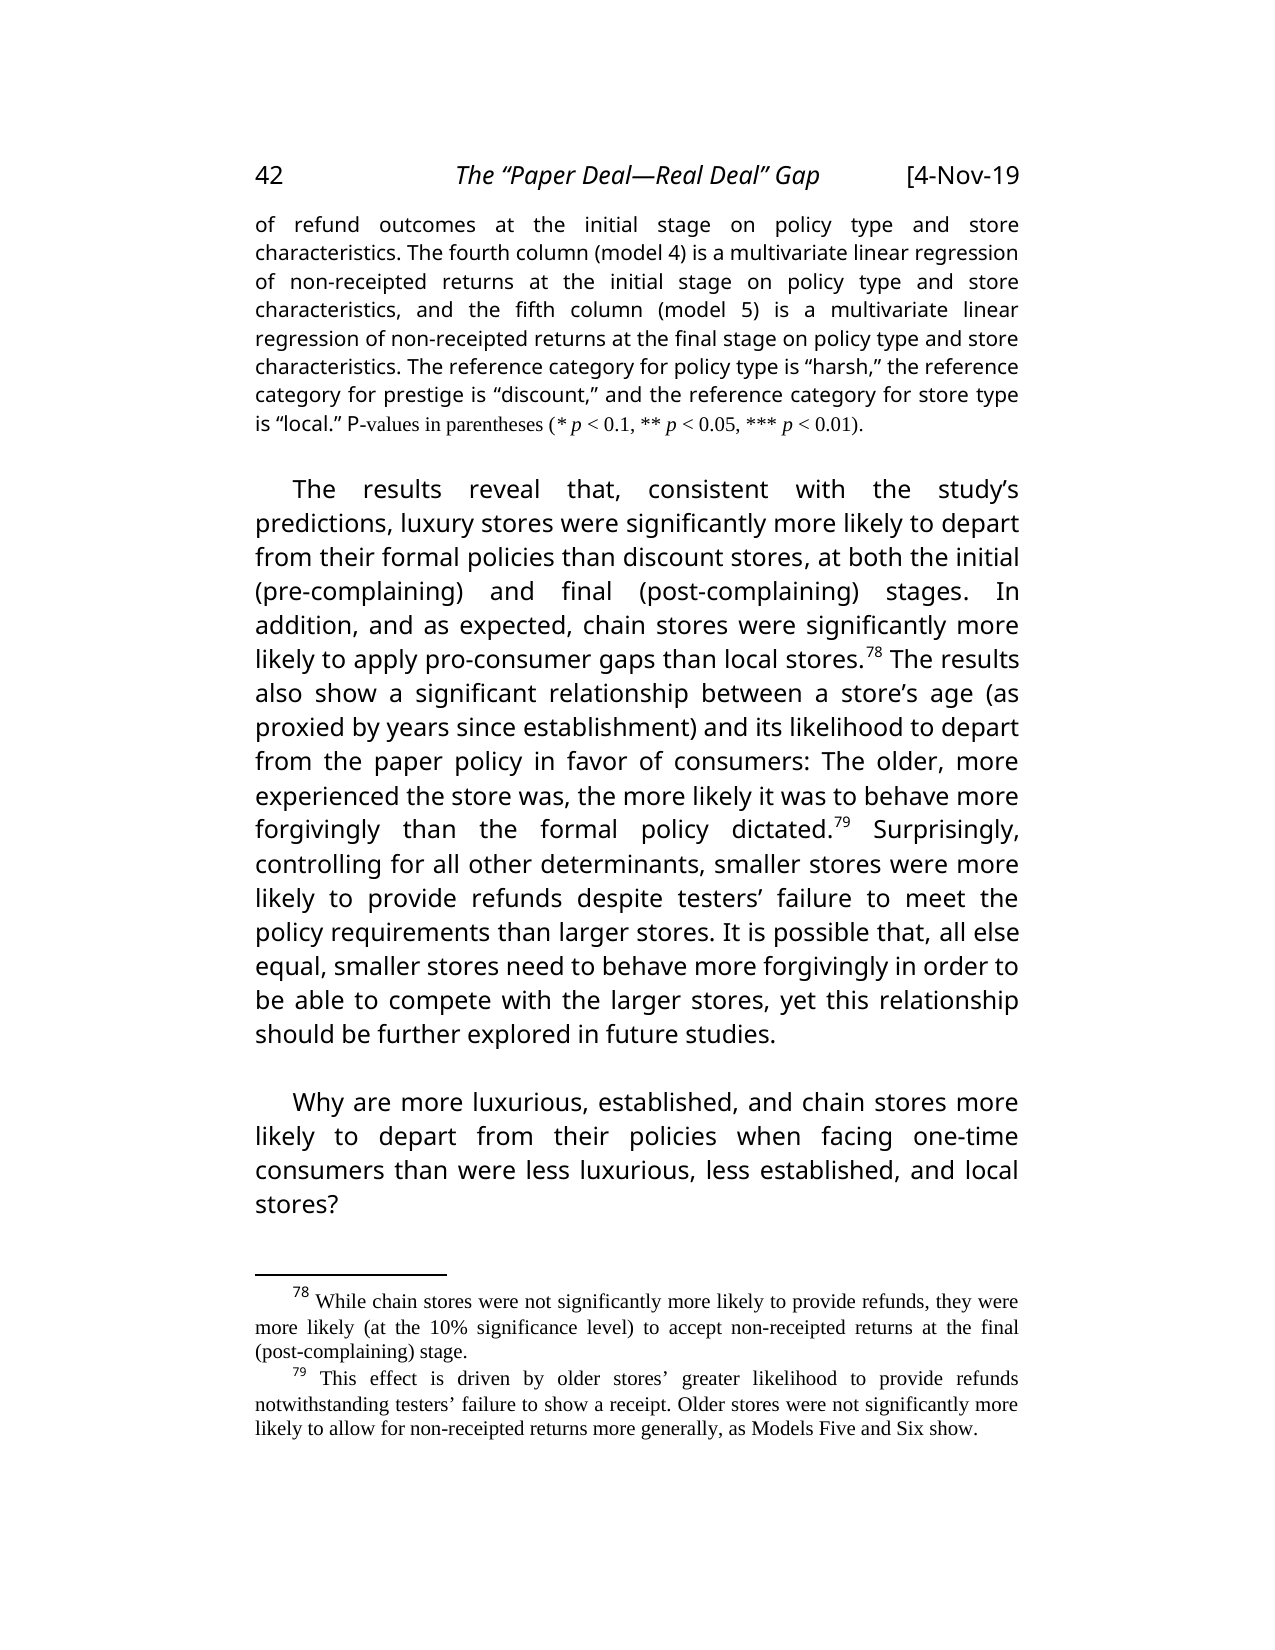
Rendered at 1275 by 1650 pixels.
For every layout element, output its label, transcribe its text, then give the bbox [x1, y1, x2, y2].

text Why are more luxurious, established, and chain stores more likely to depart from their policies when facing one-time consumers than were less luxurious, less established, and local stores? [255, 1085, 1020, 1221]
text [255, 210, 1020, 437]
text The results reveal that, consistent with the study’s predictions, luxury stores were significantly more likely to depart from their formal policies than discount stores, at both the initial (pre-complaining) and final (post-complaining) stages. In addition, and as expected, chain stores were significantly more likely to apply pro-consumer gaps than local stores. The results also show a significant relationship between a store’s age (as proxied by years since establishment) and its likelihood to depart from the paper policy in favor of consumers: The older, more experienced the store was, the more likely it was to behave more forgivingly than the formal policy dictated. Surprisingly, controlling for all other determinants, smaller stores were more likely to provide refunds despite testers’ failure to meet the policy requirements than larger stores. It is possible that, all else equal, smaller stores need to behave more forgivingly in order to be able to compete with the larger stores, yet this relationship should be further explored in future studies. [255, 472, 1020, 1051]
